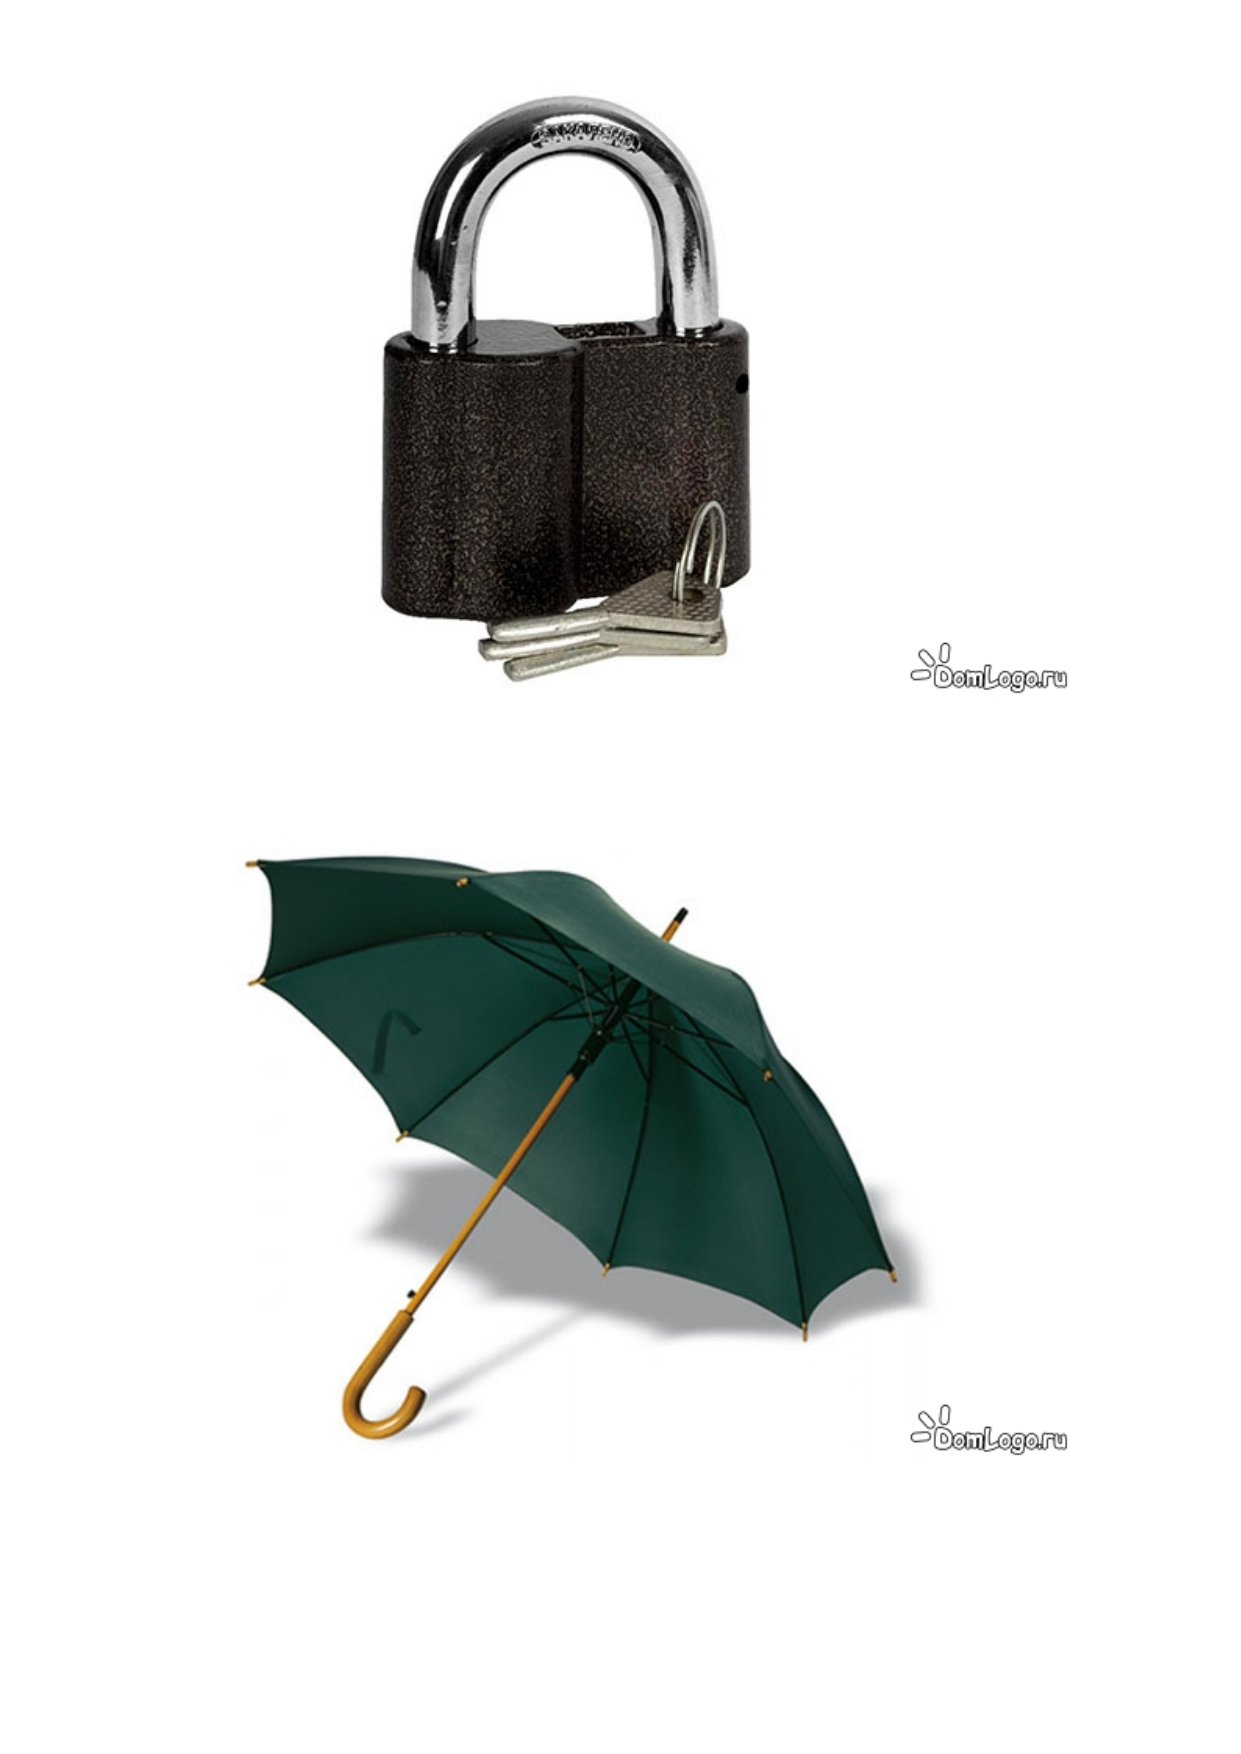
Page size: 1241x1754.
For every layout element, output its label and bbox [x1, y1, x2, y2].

picture [75, 837, 1075, 1463]
picture [75, 75, 1075, 701]
